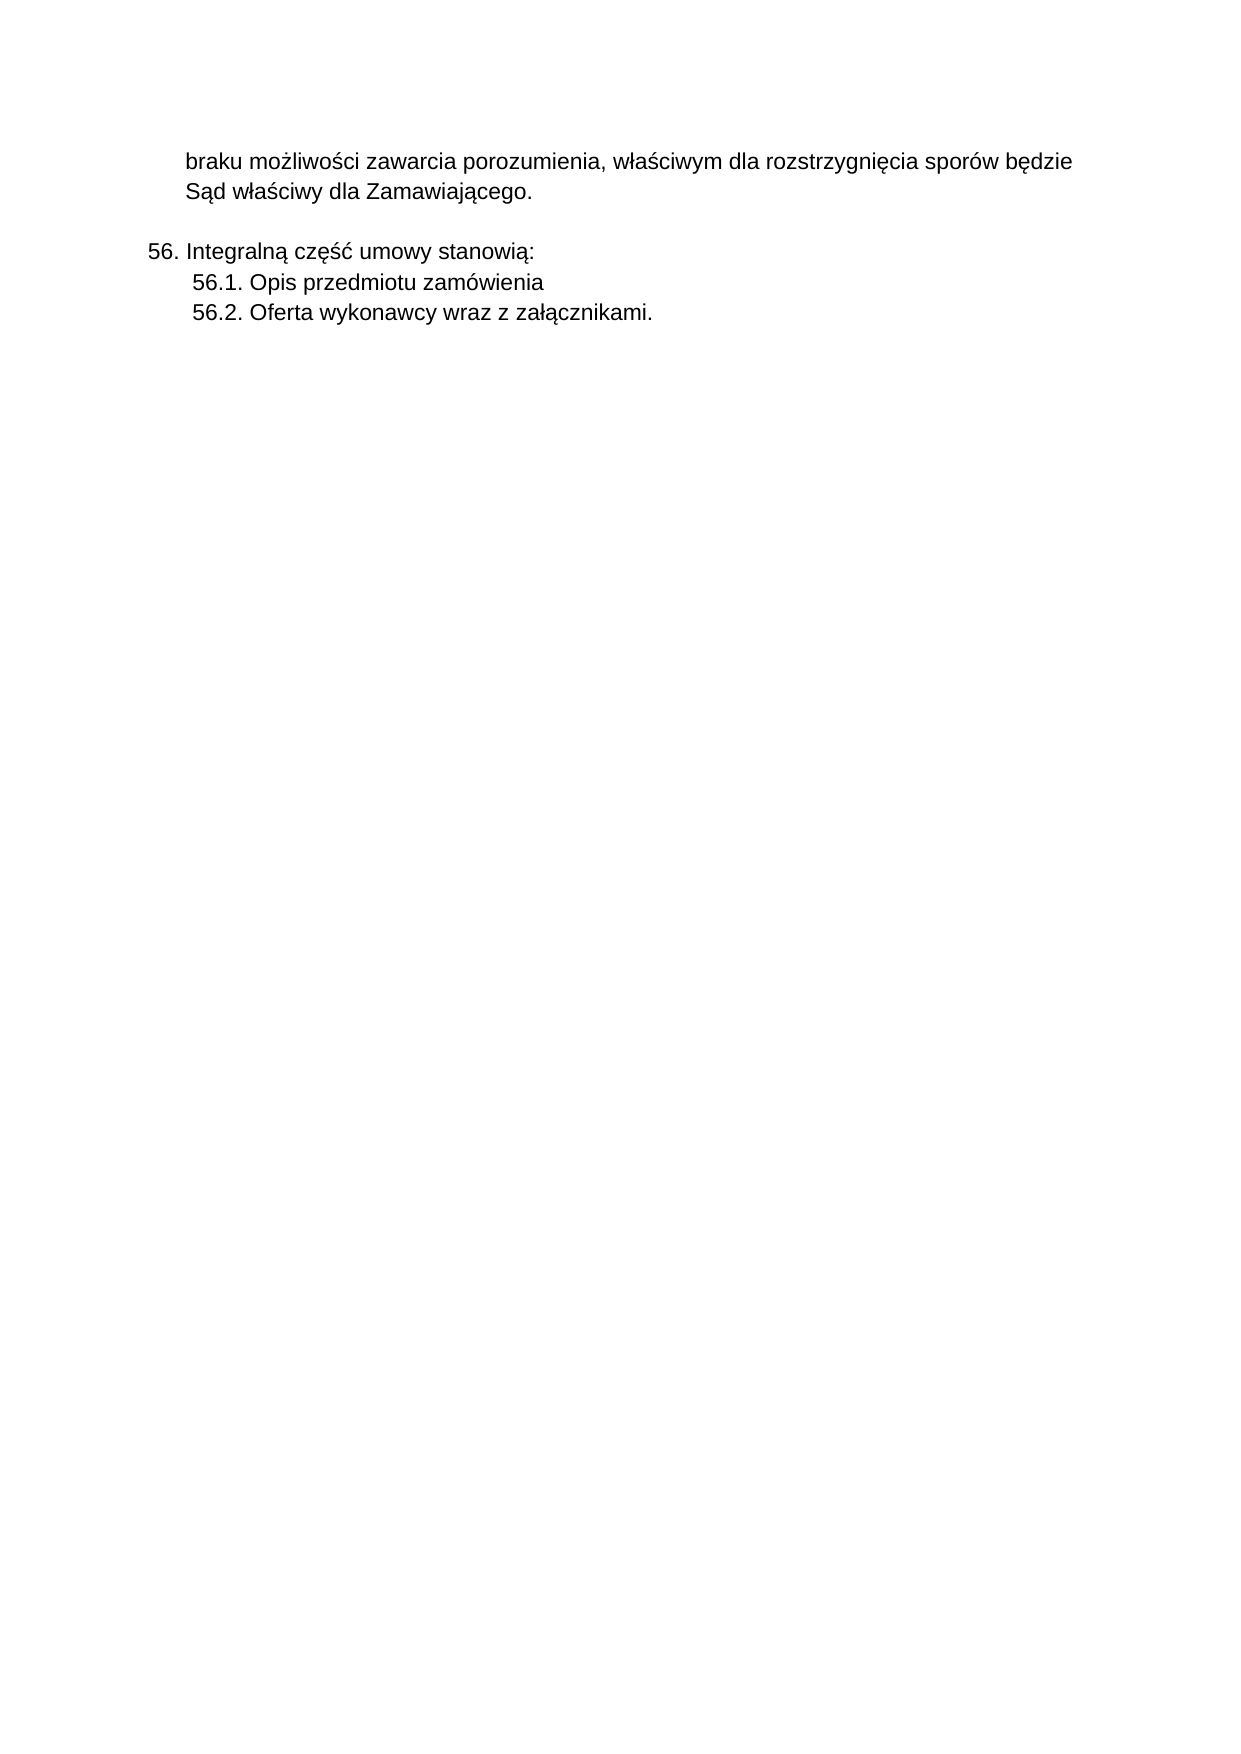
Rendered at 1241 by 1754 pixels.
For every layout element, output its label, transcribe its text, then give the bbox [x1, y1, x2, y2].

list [148, 148, 1093, 204]
text 56.1. Opis przedmiotu zamówienia [148, 268, 1093, 295]
text 56.2. Oferta wykonawcy wraz z załącznikami. [148, 299, 1093, 325]
text 56. Integralną część umowy stanowią: [148, 238, 1093, 264]
